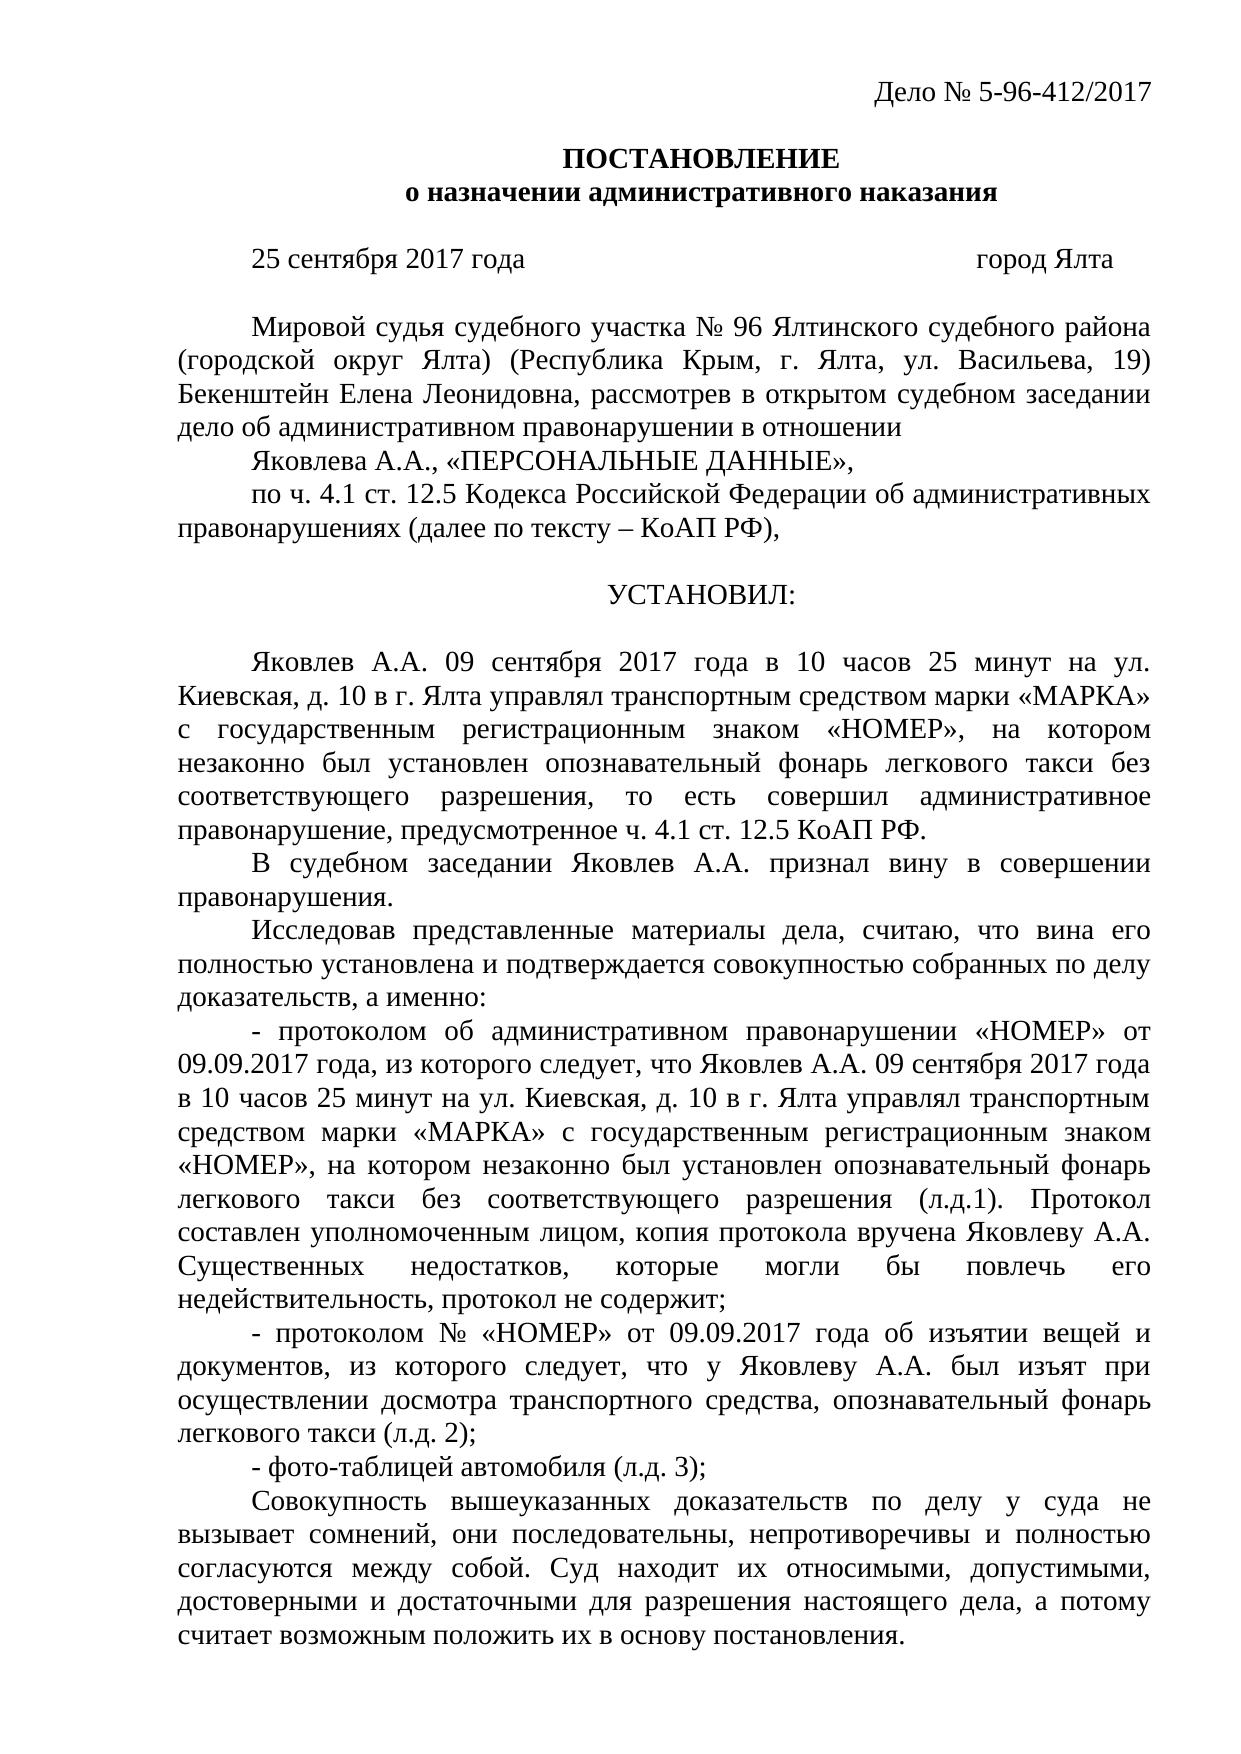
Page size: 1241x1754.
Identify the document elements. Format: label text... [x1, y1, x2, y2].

text - протоколом об административном правонарушении «НОМЕР» от 09.09.2017 года, из которого следует, что Яковлев А.А. 09 сентября 2017 года в 10 часов 25 минут на ул. Киевская, д. 10 в г. Ялта управлял транспортным средством марки «МАРКА» с государственным регистрационным знаком «НОМЕР», на котором незаконно был установлен опознавательный фонарь легкового такси без соответствующего разрешения (л.д.1). Протокол составлен уполномоченным лицом, копия протокола вручена Яковлеву А.А. Существенных недостатков, которые могли бы повлечь его недействительность, протокол не содержит; [177, 1013, 1152, 1315]
text Совокупность вышеуказанных доказательств по делу у суда не вызывает сомнений, они последовательны, непротиворечивы и полностью согласуются между собой. Суд находит их относимыми, допустимыми, достоверными и достаточными для разрешения настоящего дела, а потому считает возможным положить их в основу постановления. [177, 1483, 1152, 1650]
text Яковлев А.А. 09 сентября 2017 года в 10 часов 25 минут на ул. Киевская, д. 10 в г. Ялта управлял транспортным средством марки «МАРКА» с государственным регистрационным знаком «НОМЕР», на котором незаконно был установлен опознавательный фонарь легкового такси без соответствующего разрешения, то есть совершил административное правонарушение, предусмотренное ч. 4.1 ст. 12.5 КоАП РФ. [177, 644, 1152, 845]
text УСТАНОВИЛ: [177, 577, 1152, 611]
text - протоколом № «НОМЕР» от 09.09.2017 года об изъятии вещей и документов, из которого следует, что у Яковлеву А.А. был изъят при осуществлении досмотра транспортного средства, опознавательный фонарь легкового такси (л.д. 2); [177, 1315, 1152, 1449]
subtitle Дело № 5-96-412/2017 [177, 74, 1152, 107]
text В судебном заседании Яковлев А.А. признал вину в совершении правонарушения. Исследовав представленные материалы дела, считаю, что вина его полностью установлена и подтверждается совокупностью собранных по делу доказательств, а именно: [177, 845, 1152, 1013]
text 25 сентября 2017 года город Ялта [177, 242, 1152, 275]
text Мировой судья судебного участка № 96 Ялтинского судебного района (городской округ Ялта) (Республика Крым, г. Ялта, ул. Васильева, 19) Бекенштейн Елена Леонидовна, рассмотрев в открытом судебном заседании дело об административном правонарушении в отношении Яковлева А.А., «ПЕРСОНАЛЬНЫЕ ДАННЫЕ», [177, 309, 1152, 476]
text ПОСТАНОВЛЕНИЕ [177, 141, 1152, 174]
text о назначении административного наказания [177, 174, 1152, 208]
text по ч. 4.1 ст. 12.5 Кодекса Российской Федерации об административных правонарушениях (далее по тексту – КоАП РФ), [177, 476, 1152, 543]
text - фото-таблицей автомобиля (л.д. 3); [177, 1449, 1152, 1483]
